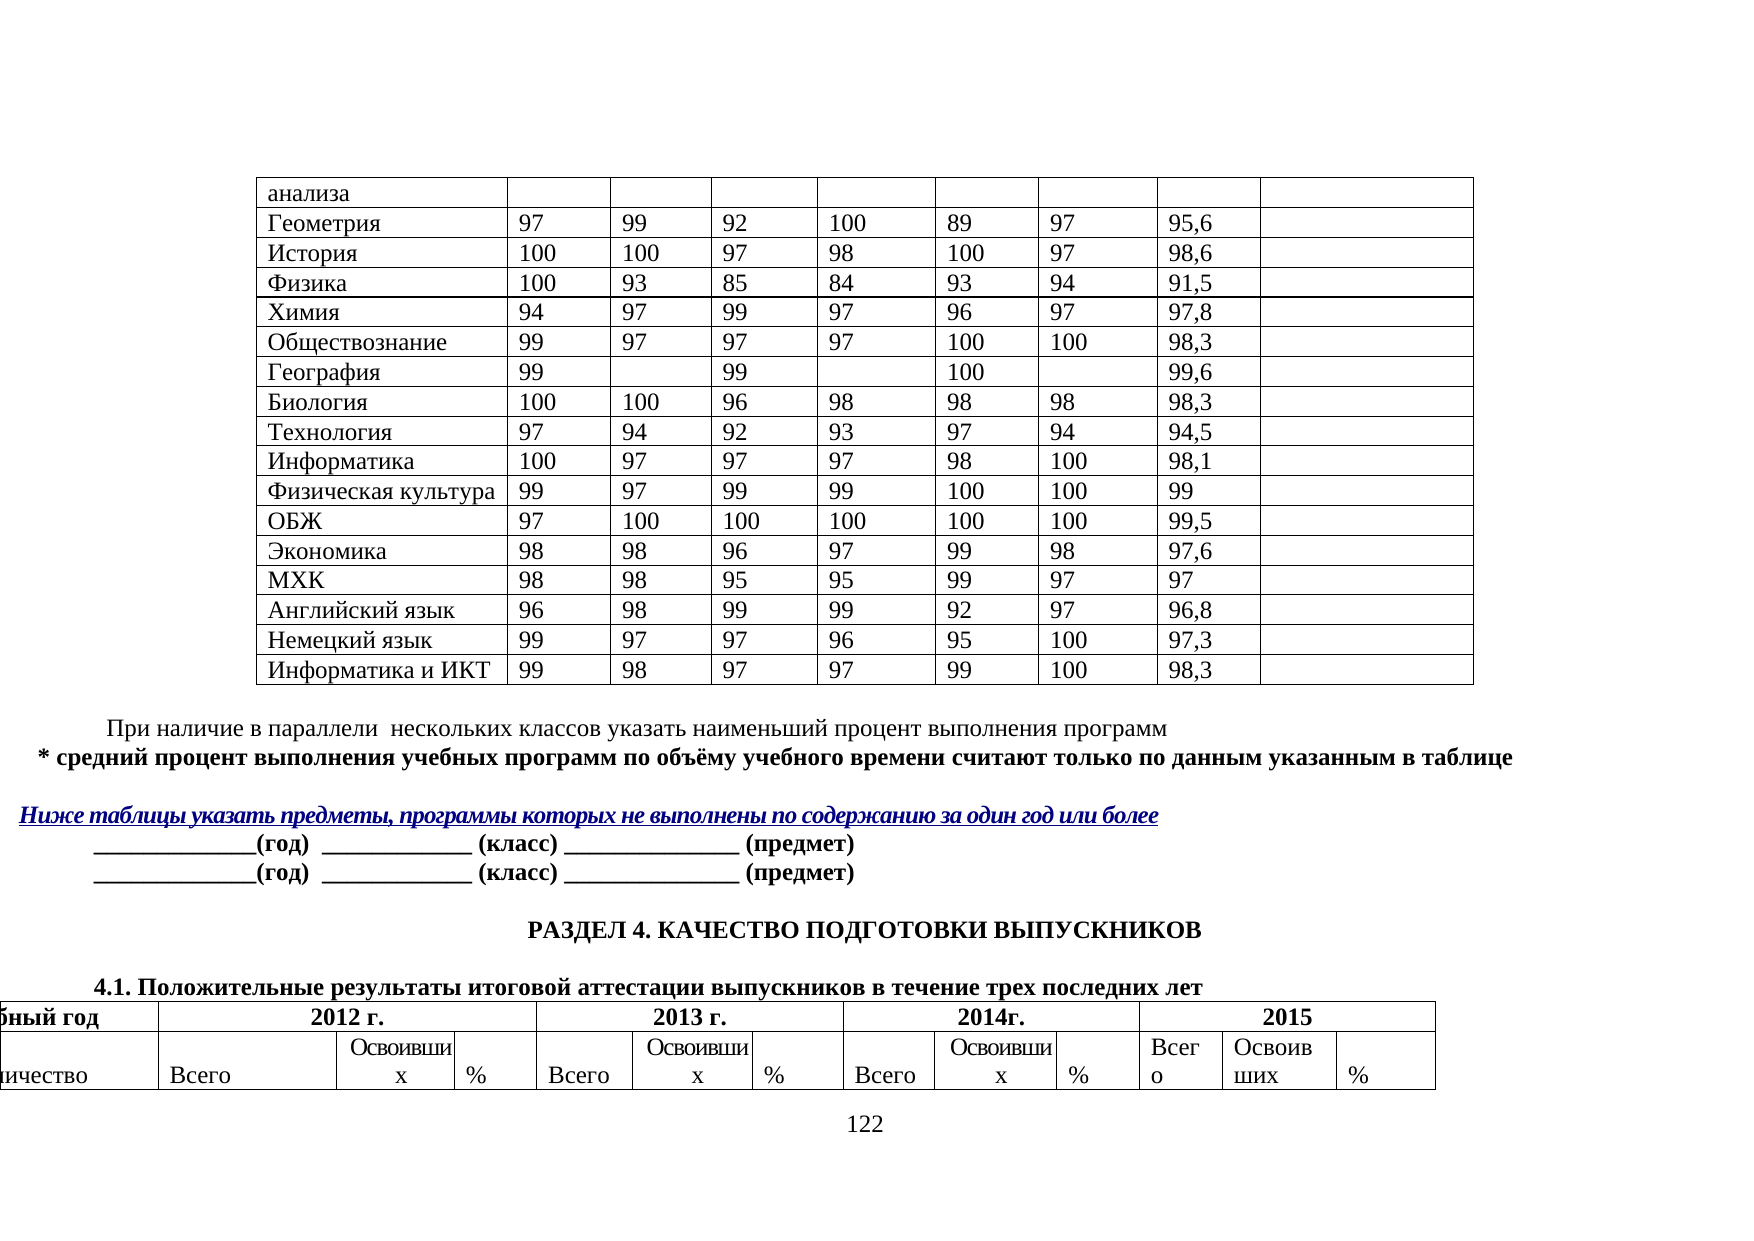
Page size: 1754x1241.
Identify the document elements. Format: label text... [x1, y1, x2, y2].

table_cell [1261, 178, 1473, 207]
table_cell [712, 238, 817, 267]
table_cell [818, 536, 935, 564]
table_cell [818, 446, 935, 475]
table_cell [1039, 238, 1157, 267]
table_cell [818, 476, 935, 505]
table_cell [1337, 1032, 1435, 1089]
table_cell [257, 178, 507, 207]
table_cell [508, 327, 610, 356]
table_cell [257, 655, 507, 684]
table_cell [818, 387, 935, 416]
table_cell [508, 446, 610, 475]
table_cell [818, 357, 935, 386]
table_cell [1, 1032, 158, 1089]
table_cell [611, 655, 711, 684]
text * средний процент выполнения учебных программ по объёму учебного времени считают только по данным указанным в таблице [37, 742, 1693, 771]
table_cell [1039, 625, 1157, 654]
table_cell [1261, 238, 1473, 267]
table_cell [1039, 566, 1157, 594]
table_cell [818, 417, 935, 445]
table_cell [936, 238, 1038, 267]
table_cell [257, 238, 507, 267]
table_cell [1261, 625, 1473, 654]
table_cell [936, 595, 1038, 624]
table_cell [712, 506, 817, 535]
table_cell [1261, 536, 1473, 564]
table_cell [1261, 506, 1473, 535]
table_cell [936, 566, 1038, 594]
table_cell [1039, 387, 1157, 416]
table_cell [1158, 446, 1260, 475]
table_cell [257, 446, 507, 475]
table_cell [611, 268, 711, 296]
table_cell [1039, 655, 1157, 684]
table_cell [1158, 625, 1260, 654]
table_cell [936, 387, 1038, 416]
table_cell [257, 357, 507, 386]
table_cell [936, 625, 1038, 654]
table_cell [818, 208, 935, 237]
subtitle Ниже таблицы указать предметы, программы которых не выполнены по содержанию за один год или более [19, 800, 1693, 828]
text _____________(год) ____________ (класс) ______________ (предмет) [94, 828, 1636, 857]
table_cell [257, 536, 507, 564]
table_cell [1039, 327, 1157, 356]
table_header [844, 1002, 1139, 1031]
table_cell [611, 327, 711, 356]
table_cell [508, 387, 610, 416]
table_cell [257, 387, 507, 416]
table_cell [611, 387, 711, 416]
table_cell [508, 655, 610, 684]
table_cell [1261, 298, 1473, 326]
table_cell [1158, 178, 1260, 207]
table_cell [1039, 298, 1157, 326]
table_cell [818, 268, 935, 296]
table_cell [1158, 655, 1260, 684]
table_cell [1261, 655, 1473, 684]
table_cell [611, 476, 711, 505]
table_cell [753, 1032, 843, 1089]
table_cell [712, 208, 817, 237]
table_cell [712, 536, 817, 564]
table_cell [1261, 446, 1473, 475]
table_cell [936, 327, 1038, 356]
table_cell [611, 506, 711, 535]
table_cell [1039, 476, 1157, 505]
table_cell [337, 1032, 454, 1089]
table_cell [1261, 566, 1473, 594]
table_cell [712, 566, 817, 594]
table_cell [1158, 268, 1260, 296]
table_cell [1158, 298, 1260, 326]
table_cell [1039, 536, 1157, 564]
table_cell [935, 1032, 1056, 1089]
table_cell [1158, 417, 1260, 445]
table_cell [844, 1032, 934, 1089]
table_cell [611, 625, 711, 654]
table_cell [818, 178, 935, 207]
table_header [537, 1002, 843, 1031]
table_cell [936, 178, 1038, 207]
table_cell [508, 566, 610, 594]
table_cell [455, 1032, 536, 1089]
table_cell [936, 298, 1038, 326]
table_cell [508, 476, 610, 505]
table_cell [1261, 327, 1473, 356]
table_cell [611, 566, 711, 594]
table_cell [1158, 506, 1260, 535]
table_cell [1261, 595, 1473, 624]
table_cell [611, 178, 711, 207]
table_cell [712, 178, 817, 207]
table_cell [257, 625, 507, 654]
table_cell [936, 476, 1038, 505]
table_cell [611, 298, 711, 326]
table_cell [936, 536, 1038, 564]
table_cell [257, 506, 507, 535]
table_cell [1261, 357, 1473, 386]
text При наличие в параллели нескольких классов указать наименьший процент выполнения программ [94, 713, 1636, 742]
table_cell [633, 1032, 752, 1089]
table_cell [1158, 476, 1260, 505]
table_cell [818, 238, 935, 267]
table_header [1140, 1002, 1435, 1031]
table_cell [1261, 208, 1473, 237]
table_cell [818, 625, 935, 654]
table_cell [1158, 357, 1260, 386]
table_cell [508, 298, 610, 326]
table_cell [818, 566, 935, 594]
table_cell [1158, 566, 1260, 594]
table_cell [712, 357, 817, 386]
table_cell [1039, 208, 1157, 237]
text 4.1. Положительные результаты итоговой аттестации выпускников в течение трех последних лет [94, 972, 1636, 1001]
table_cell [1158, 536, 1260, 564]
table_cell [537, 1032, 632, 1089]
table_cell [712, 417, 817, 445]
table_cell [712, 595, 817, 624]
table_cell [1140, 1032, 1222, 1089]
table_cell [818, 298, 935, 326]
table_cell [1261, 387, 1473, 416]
text _____________(год) ____________ (класс) ______________ (предмет) [94, 857, 1636, 886]
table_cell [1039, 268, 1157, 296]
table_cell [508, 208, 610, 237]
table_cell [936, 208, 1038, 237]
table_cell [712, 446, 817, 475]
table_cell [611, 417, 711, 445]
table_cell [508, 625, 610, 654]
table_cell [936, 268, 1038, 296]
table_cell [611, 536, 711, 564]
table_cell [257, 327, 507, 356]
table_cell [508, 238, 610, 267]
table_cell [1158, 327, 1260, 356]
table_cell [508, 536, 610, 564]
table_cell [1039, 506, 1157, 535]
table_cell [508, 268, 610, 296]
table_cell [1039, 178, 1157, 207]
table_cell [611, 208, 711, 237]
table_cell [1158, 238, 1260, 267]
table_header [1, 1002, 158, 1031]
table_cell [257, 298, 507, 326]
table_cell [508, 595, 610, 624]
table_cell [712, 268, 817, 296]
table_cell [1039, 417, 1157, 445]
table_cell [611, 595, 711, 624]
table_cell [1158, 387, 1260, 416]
text РАЗДЕЛ 4. КАЧЕСТВО ПОДГОТОВКИ ВЫПУСКНИКОВ [94, 915, 1636, 943]
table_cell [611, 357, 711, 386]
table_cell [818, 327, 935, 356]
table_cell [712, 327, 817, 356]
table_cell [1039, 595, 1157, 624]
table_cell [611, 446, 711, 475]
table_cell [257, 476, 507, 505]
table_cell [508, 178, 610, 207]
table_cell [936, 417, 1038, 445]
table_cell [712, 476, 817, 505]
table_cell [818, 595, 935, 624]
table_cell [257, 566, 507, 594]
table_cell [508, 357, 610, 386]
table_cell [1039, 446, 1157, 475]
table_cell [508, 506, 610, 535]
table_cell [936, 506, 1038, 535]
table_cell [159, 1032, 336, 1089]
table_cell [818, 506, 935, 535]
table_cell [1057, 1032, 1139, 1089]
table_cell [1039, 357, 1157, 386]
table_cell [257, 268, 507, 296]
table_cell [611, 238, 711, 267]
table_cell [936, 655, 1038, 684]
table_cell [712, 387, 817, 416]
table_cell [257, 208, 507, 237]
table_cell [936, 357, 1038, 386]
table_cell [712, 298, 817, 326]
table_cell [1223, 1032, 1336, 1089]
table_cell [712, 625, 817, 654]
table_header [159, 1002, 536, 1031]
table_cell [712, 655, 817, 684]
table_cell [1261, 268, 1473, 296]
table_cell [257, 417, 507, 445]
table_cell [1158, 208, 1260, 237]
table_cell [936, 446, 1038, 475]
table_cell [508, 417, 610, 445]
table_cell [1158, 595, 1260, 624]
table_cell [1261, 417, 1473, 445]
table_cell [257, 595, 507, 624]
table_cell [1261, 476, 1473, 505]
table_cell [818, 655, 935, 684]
